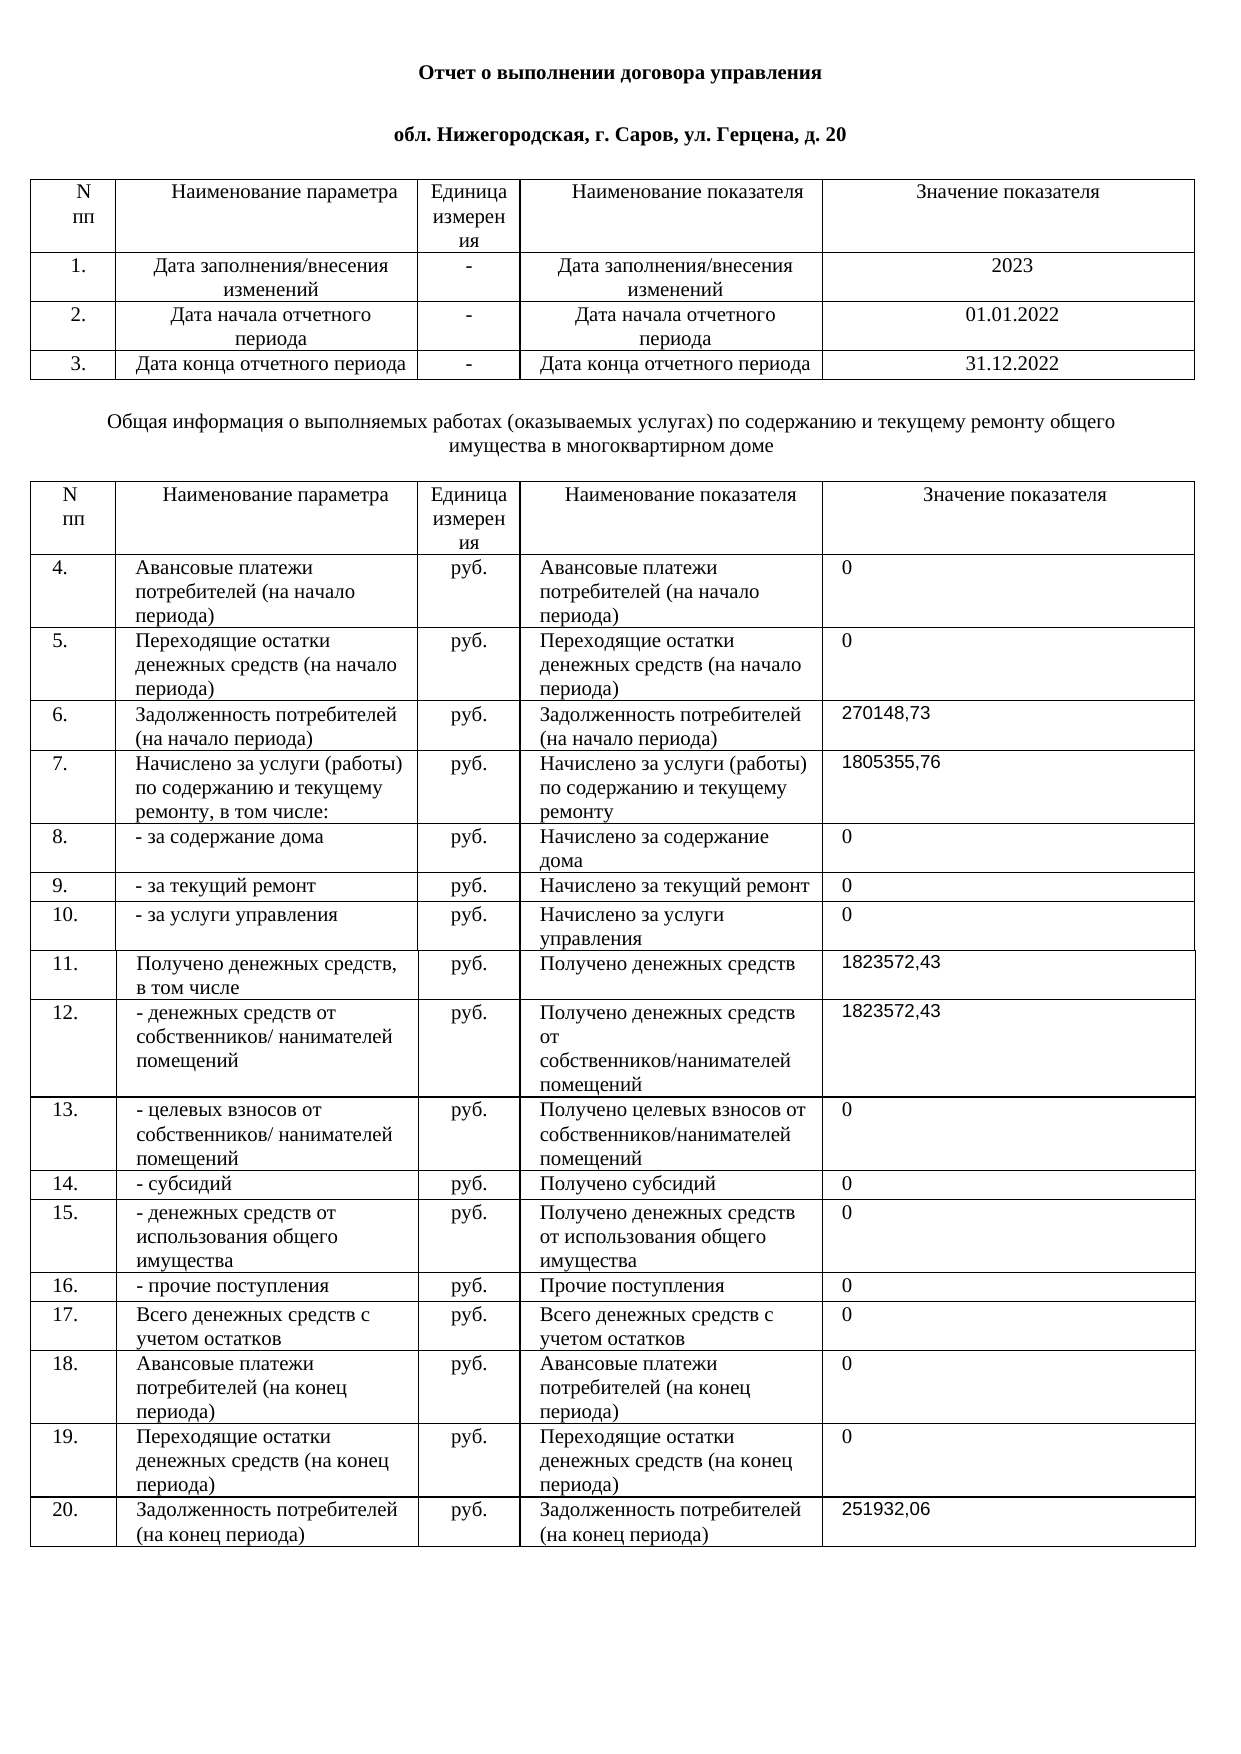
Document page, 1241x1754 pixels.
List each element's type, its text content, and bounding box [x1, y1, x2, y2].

table_cell руб. [419, 1200, 519, 1272]
table_cell 31.12.2022 [823, 351, 1194, 379]
table_cell 20. [31, 1498, 116, 1546]
table_cell 01.01.2022 [823, 302, 1194, 350]
table_cell Начислено за содержание дома [521, 824, 822, 872]
table_cell - денежных средств от собственников/ нанимателей помещений [117, 1000, 418, 1096]
table_cell Переходящие остатки денежных средств (на начало периода) [521, 628, 822, 700]
table_cell Задолженность потребителей (на конец периода) [117, 1498, 418, 1546]
table_cell Авансовые платежи потребителей (на конец периода) [117, 1351, 418, 1423]
table_cell Начислено за текущий ремонт [521, 873, 822, 901]
table_cell Задолженность потребителей (на конец периода) [521, 1498, 822, 1546]
table_cell 1823572,43 [823, 1000, 1195, 1096]
table_cell Переходящие остатки денежных средств (на конец периода) [521, 1424, 822, 1496]
table_cell Начислено за услуги управления [521, 902, 822, 950]
table_cell Наименование параметра [116, 482, 417, 554]
table_cell Задолженность потребителей (на начало периода) [116, 701, 417, 749]
table_cell Получено денежных средств от использования общего имущества [521, 1200, 822, 1272]
table_cell 13. [31, 1098, 116, 1169]
table_cell Переходящие остатки денежных средств (на начало периода) [116, 628, 417, 700]
table_cell 18. [31, 1351, 116, 1423]
table_cell 17. [31, 1302, 116, 1350]
table_cell 10. [31, 902, 115, 950]
table_cell 0 [823, 555, 1194, 627]
table_cell 0 [823, 873, 1194, 901]
table_cell руб. [419, 1424, 519, 1496]
table_cell Значение показателя [823, 482, 1194, 554]
text Отчет о выполнении договора управления [42, 59, 1198, 84]
table_cell - прочие поступления [117, 1273, 418, 1301]
table_cell 1823572,43 [823, 951, 1195, 999]
table_cell Получено денежных средств от собственников/нанимателей помещений [521, 1000, 822, 1096]
table_cell 0 [823, 1273, 1195, 1301]
table_cell 0 [823, 1351, 1195, 1423]
table_cell Единица измерения [418, 482, 519, 554]
table_cell Получено целевых взносов от собственников/нанимателей помещений [521, 1098, 822, 1169]
table_cell 0 [823, 1098, 1195, 1169]
table_header N пп [31, 180, 115, 252]
table_cell руб. [419, 1302, 519, 1350]
table_cell 9. [31, 873, 115, 901]
table_cell руб. [418, 824, 519, 872]
table_cell Дата заполнения/внесения изменений [521, 253, 822, 301]
table_cell Авансовые платежи потребителей (на конец периода) [521, 1351, 822, 1423]
table_cell - за услуги управления [116, 902, 417, 950]
table_cell 0 [823, 1200, 1195, 1272]
table_cell руб. [418, 751, 519, 823]
table_cell Дата конца отчетного периода [521, 351, 822, 379]
table_cell 2023 [823, 253, 1194, 301]
table_cell Получено денежных средств, в том числе [117, 951, 418, 999]
table_cell Всего денежных средств с учетом остатков [117, 1302, 418, 1350]
table_cell 11. [31, 951, 116, 999]
table_cell - [418, 351, 519, 379]
table_cell 12. [31, 1000, 116, 1096]
table_cell 0 [823, 1302, 1195, 1350]
table_cell 6. [31, 701, 115, 749]
table_cell Задолженность потребителей (на начало периода) [521, 701, 822, 749]
table_cell 0 [823, 1171, 1195, 1198]
table_cell руб. [419, 1498, 519, 1546]
table_cell 2. [31, 302, 115, 350]
table_cell Дата начала отчетного периода [521, 302, 822, 350]
table_cell руб. [419, 1351, 519, 1423]
table_cell - целевых взносов от собственников/ нанимателей помещений [117, 1098, 418, 1169]
table_cell Дата конца отчетного периода [116, 351, 417, 379]
table_cell Начислено за услуги (работы) по содержанию и текущему ремонту, в том числе: [116, 751, 417, 823]
table_header Значение показателя [823, 180, 1194, 252]
table_cell 0 [823, 824, 1194, 872]
table_header Наименование параметра [116, 180, 417, 252]
table_cell руб. [419, 1171, 519, 1198]
table_cell 0 [823, 1424, 1195, 1496]
table_cell руб. [418, 701, 519, 749]
table_cell руб. [419, 1000, 519, 1096]
table_cell Дата начала отчетного периода [116, 302, 417, 350]
table_cell - [418, 253, 519, 301]
table_cell 270148,73 [823, 701, 1194, 749]
table_cell 8. [31, 824, 115, 872]
table_header Единица измерения [418, 180, 519, 252]
text обл. Нижегородская, г. Саров, ул. Герцена, д. 20 [42, 122, 1198, 146]
table_cell руб. [418, 902, 519, 950]
table_cell Прочие поступления [521, 1273, 822, 1301]
table_cell Получено денежных средств [521, 951, 822, 999]
table_cell Наименование показателя [521, 482, 822, 554]
table_cell 15. [31, 1200, 116, 1272]
table_cell 14. [31, 1171, 116, 1198]
table_cell 7. [31, 751, 115, 823]
table_cell - за содержание дома [116, 824, 417, 872]
table_cell руб. [418, 628, 519, 700]
table_cell N пп [31, 482, 115, 554]
table_cell 251932,06 [823, 1498, 1195, 1546]
table_cell 4. [31, 555, 115, 627]
table_cell Всего денежных средств с учетом остатков [521, 1302, 822, 1350]
table_cell Общая информация о выполняемых работах (оказываемых услугах) по содержанию и текущему ремонту общего имущества в многоквартирном доме [30, 380, 1192, 481]
table_cell Начислено за услуги (работы) по содержанию и текущему ремонту [521, 751, 822, 823]
table_cell 0 [823, 902, 1194, 950]
table_cell - денежных средств от использования общего имущества [117, 1200, 418, 1272]
table_cell Авансовые платежи потребителей (на начало периода) [521, 555, 822, 627]
table_cell 16. [31, 1273, 116, 1301]
table_cell 3. [31, 351, 115, 379]
table_cell Получено субсидий [521, 1171, 822, 1198]
table_cell - субсидий [117, 1171, 418, 1198]
table_cell 5. [31, 628, 115, 700]
table_cell 1. [31, 253, 115, 301]
table_cell - за текущий ремонт [116, 873, 417, 901]
table_header Наименование показателя [521, 180, 822, 252]
table_cell руб. [419, 1273, 519, 1301]
table_cell 19. [31, 1424, 116, 1496]
table_cell Дата заполнения/внесения изменений [116, 253, 417, 301]
table_cell руб. [419, 1098, 519, 1169]
table_cell руб. [419, 951, 519, 999]
table_cell 1805355,76 [823, 751, 1194, 823]
table_cell руб. [418, 873, 519, 901]
table_cell 0 [823, 628, 1194, 700]
table_cell Переходящие остатки денежных средств (на конец периода) [117, 1424, 418, 1496]
table_cell - [418, 302, 519, 350]
table_cell руб. [418, 555, 519, 627]
table_cell Авансовые платежи потребителей (на начало периода) [116, 555, 417, 627]
